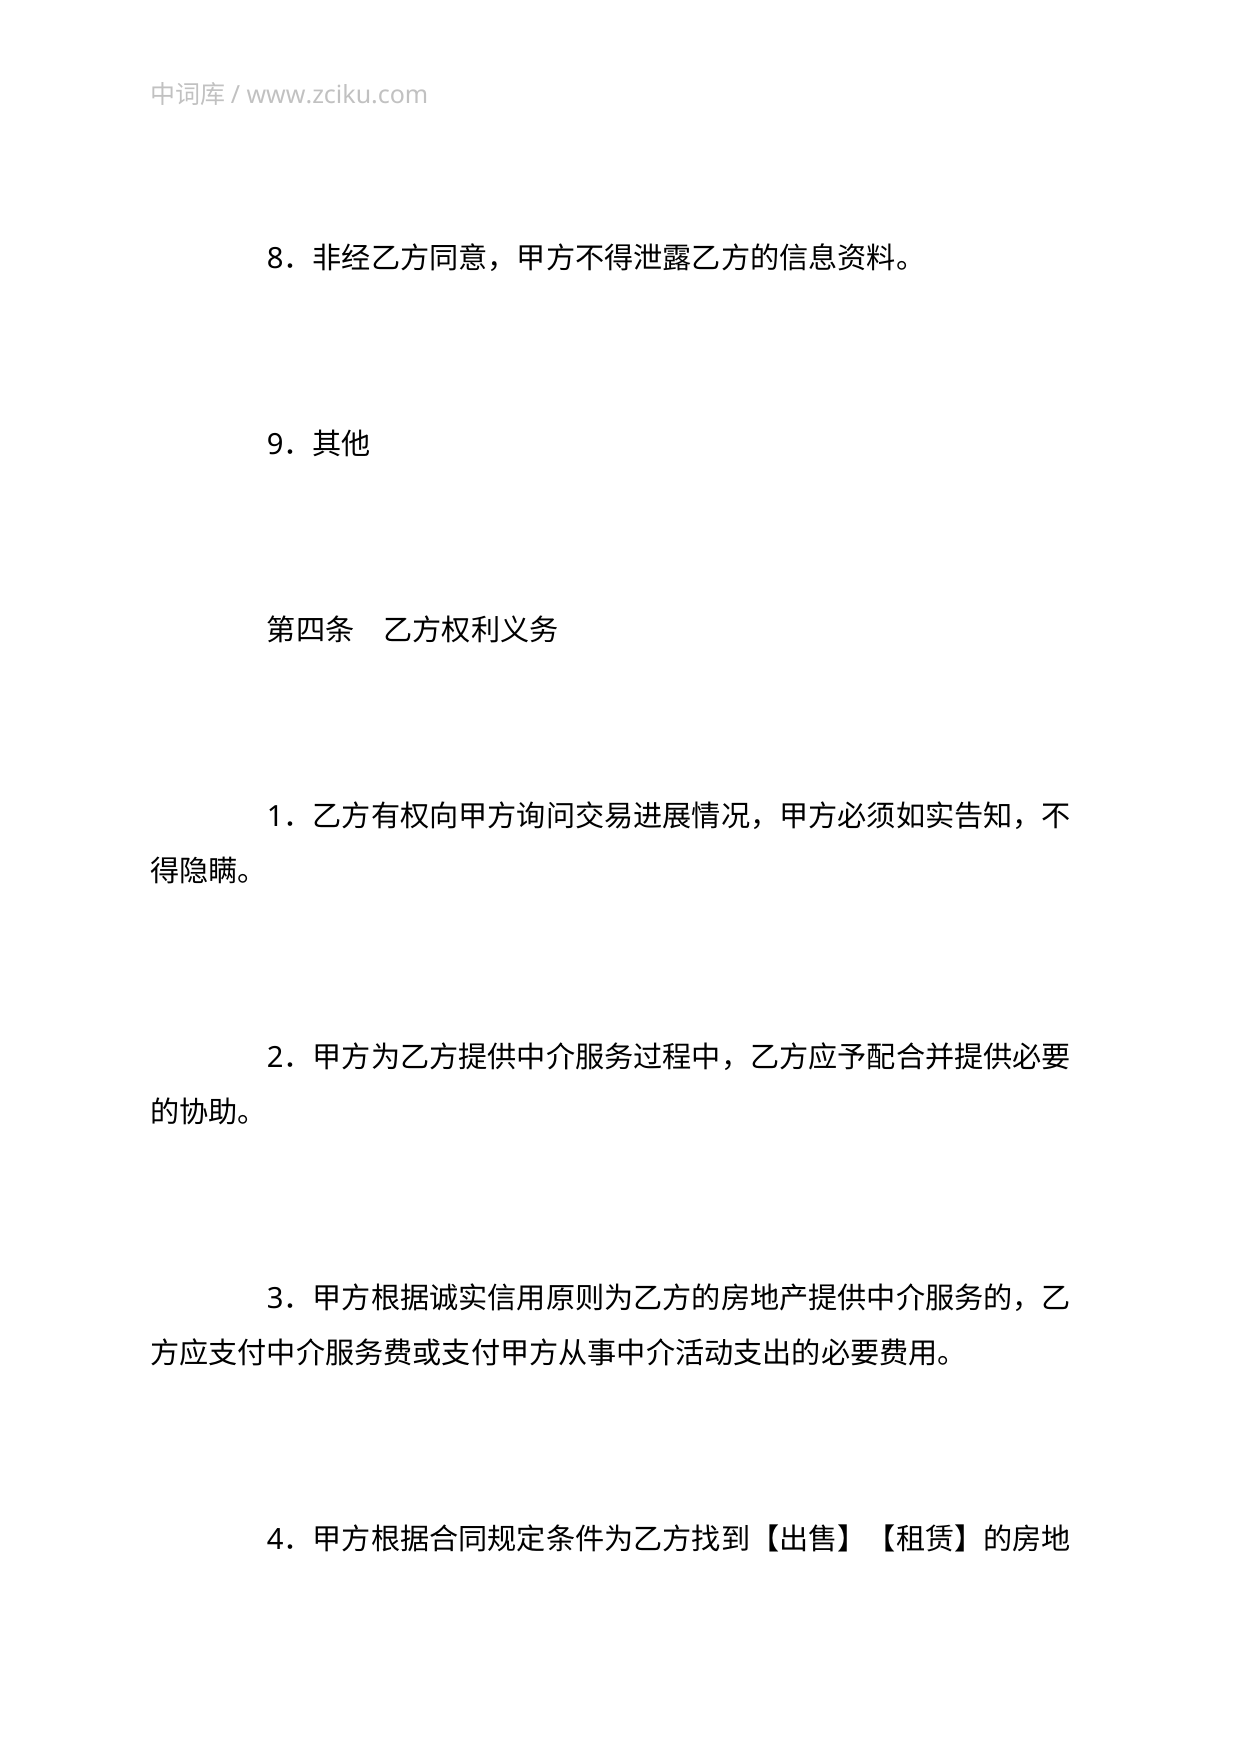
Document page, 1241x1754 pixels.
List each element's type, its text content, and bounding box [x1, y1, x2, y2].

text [150, 1515, 1090, 1558]
text 3．甲方根据诚实信用原则为乙方的房地产提供中介服务的，乙方应支付中介服务费或支付甲方从事中介活动支出的必要费用。 [150, 1274, 1090, 1372]
text 1．乙方有权向甲方询问交易进展情况，甲方必须如实告知，不得隐瞒。 [150, 792, 1090, 890]
text 2．甲方为乙方提供中介服务过程中，乙方应予配合并提供必要的协助。 [150, 1033, 1090, 1131]
text 9．其他 [150, 420, 1090, 463]
text 8．非经乙方同意，甲方不得泄露乙方的信息资料。 [150, 234, 1090, 277]
text 第四条 乙方权利义务 [150, 606, 1090, 649]
